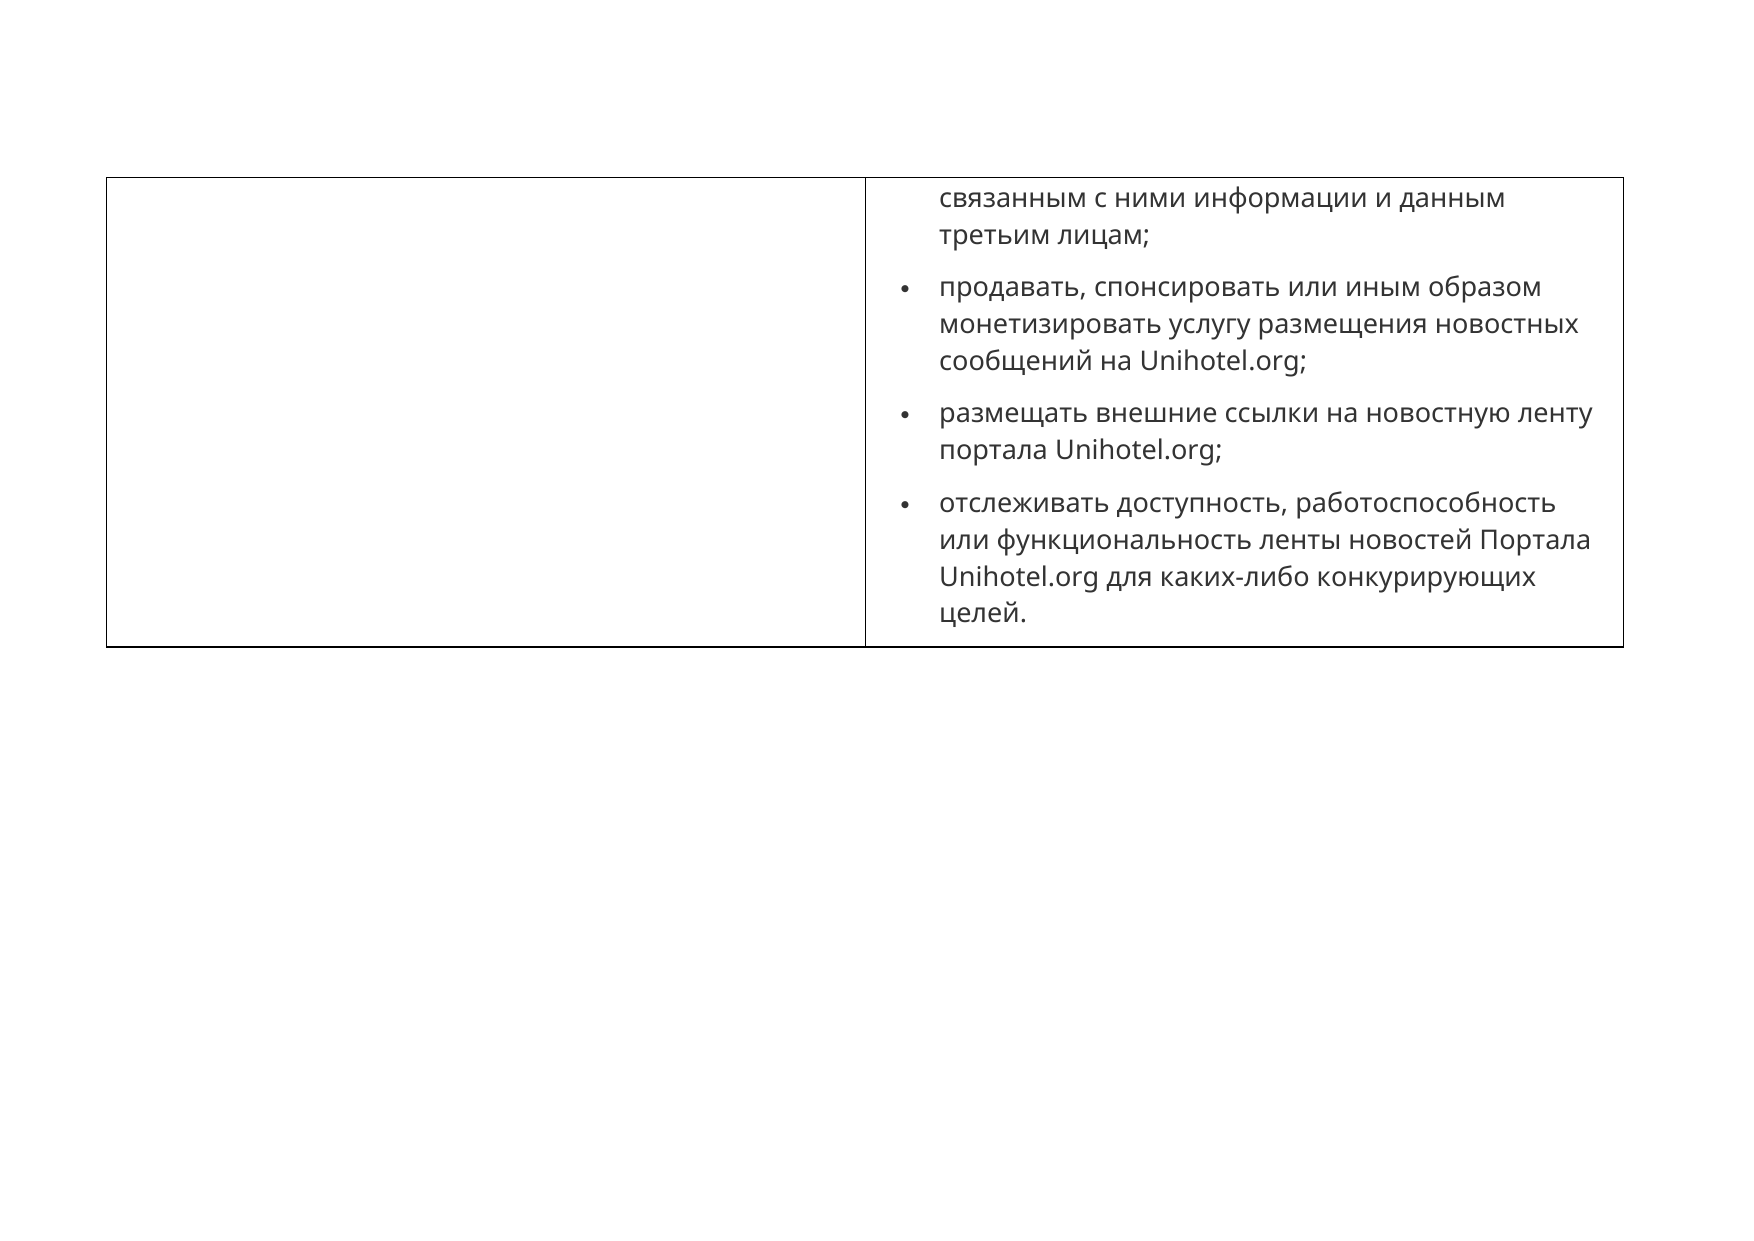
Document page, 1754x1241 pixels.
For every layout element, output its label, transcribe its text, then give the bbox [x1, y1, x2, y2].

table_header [107, 178, 865, 646]
